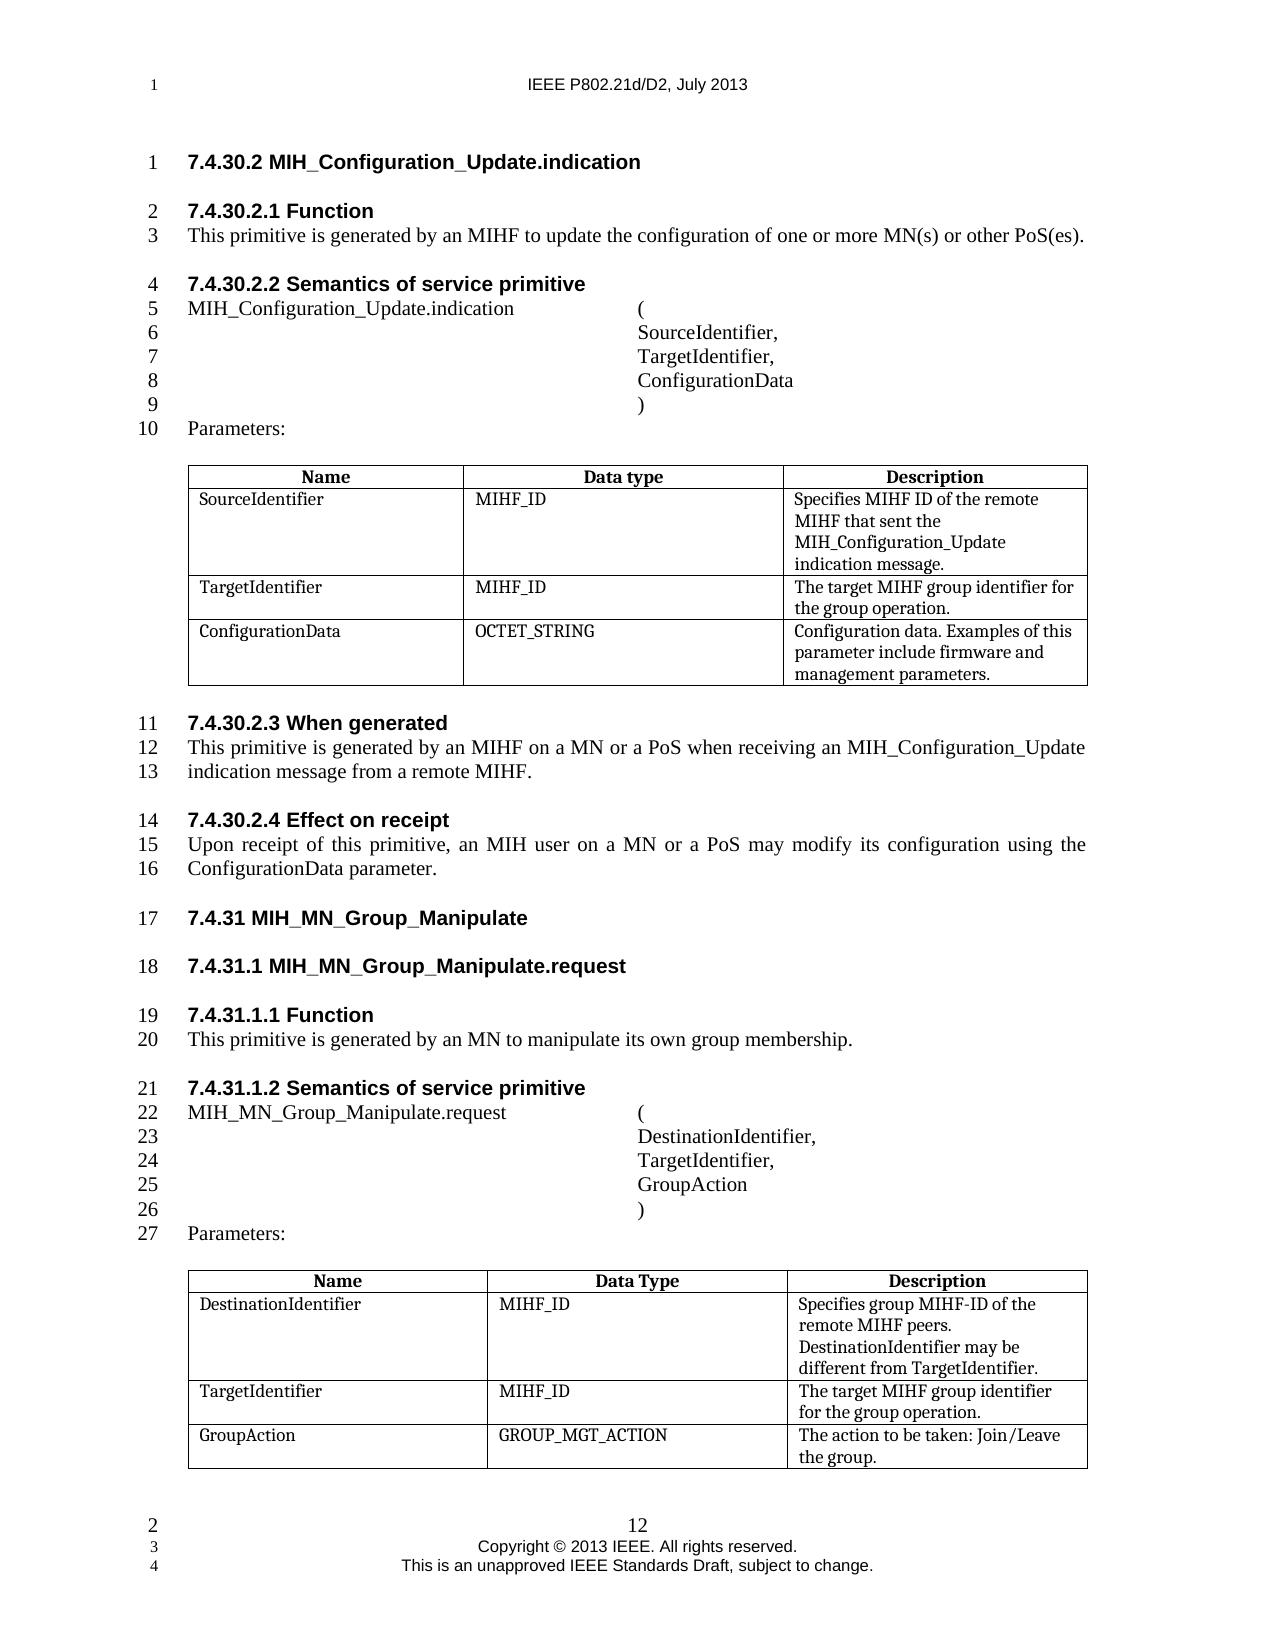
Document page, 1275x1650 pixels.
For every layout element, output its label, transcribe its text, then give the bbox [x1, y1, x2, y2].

text Semantics of service primitive [187, 272, 1087, 296]
table_header Data Type [488, 1271, 787, 1292]
table_header Description [784, 466, 1087, 488]
text ) [487, 1196, 1087, 1221]
text MIH_MN_Group_Manipulate [187, 905, 1087, 929]
text SourceIdentifier, [487, 320, 1087, 344]
table_cell Specifies group MIHF-ID of the remote MIHF peers. DestinationIdentifier may be different from TargetIdentifier. [788, 1293, 1087, 1379]
table_cell GroupAction [189, 1425, 487, 1468]
table_cell OCTET_STRING [464, 620, 783, 685]
text MIH_MN_Group_Manipulate.request [187, 954, 1087, 978]
text Function [187, 199, 1087, 223]
table_header Name [189, 1271, 487, 1292]
text Effect on receipt [187, 808, 1087, 832]
text MIH_Configuration_Update.indication [187, 150, 1087, 174]
text ConfigurationData [487, 368, 1087, 392]
text Function [187, 1003, 1087, 1027]
text TargetIdentifier, [487, 1148, 1087, 1172]
table_cell MIHF_ID [488, 1381, 787, 1424]
text TargetIdentifier, [487, 344, 1087, 368]
text Semantics of service primitive [187, 1076, 1087, 1100]
text DestinationIdentifier, [487, 1124, 1087, 1148]
table_cell The action to be taken: Join/Leave the group. [788, 1425, 1087, 1468]
text When generated [187, 711, 1087, 735]
table_cell MIHF_ID [464, 576, 783, 619]
text GroupAction [487, 1172, 1087, 1196]
text This primitive is generated by an MIHF to update the configuration of one or more MN(s) or other PoS(es). [187, 223, 1087, 247]
table_cell Configuration data. Examples of this parameter include firmware and management parameters. [784, 620, 1087, 685]
table_cell TargetIdentifier [189, 1381, 487, 1424]
table_cell The target MIHF group identifier for the group operation. [788, 1381, 1087, 1424]
text Parameters: [187, 416, 1087, 440]
table_header Name [189, 466, 463, 488]
text Parameters: [187, 1221, 1087, 1244]
table_header Description [788, 1271, 1087, 1292]
text This primitive is generated by an MN to manipulate its own group membership. [187, 1027, 1087, 1051]
table_cell GROUP_MGT_ACTION [488, 1425, 787, 1468]
text MIH_MN_Group_Manipulate.request ( [187, 1100, 1087, 1124]
table_cell The target MIHF group identifier for the group operation. [784, 576, 1087, 619]
table_cell ConfigurationData [189, 620, 463, 685]
text ) [487, 392, 1087, 416]
table_cell MIHF_ID [488, 1293, 787, 1379]
table_cell SourceIdentifier [189, 489, 463, 575]
text MIH_Configuration_Update.indication ( [187, 296, 1087, 320]
table_cell Specifies MIHF ID of the remote MIHF that sent the MIH_Configuration_Update indication message. [784, 489, 1087, 575]
table_header Data type [464, 466, 783, 488]
text This primitive is generated by an MIHF on a MN or a PoS when receiving an MIH_Configuration_Update indication message from a remote MIHF. [187, 735, 1087, 783]
table_cell DestinationIdentifier [189, 1293, 487, 1379]
text Upon receipt of this primitive, an MIH user on a MN or a PoS may modify its configuration using the ConfigurationData parameter. [187, 832, 1087, 880]
table_cell MIHF_ID [464, 489, 783, 575]
table_cell TargetIdentifier [189, 576, 463, 619]
